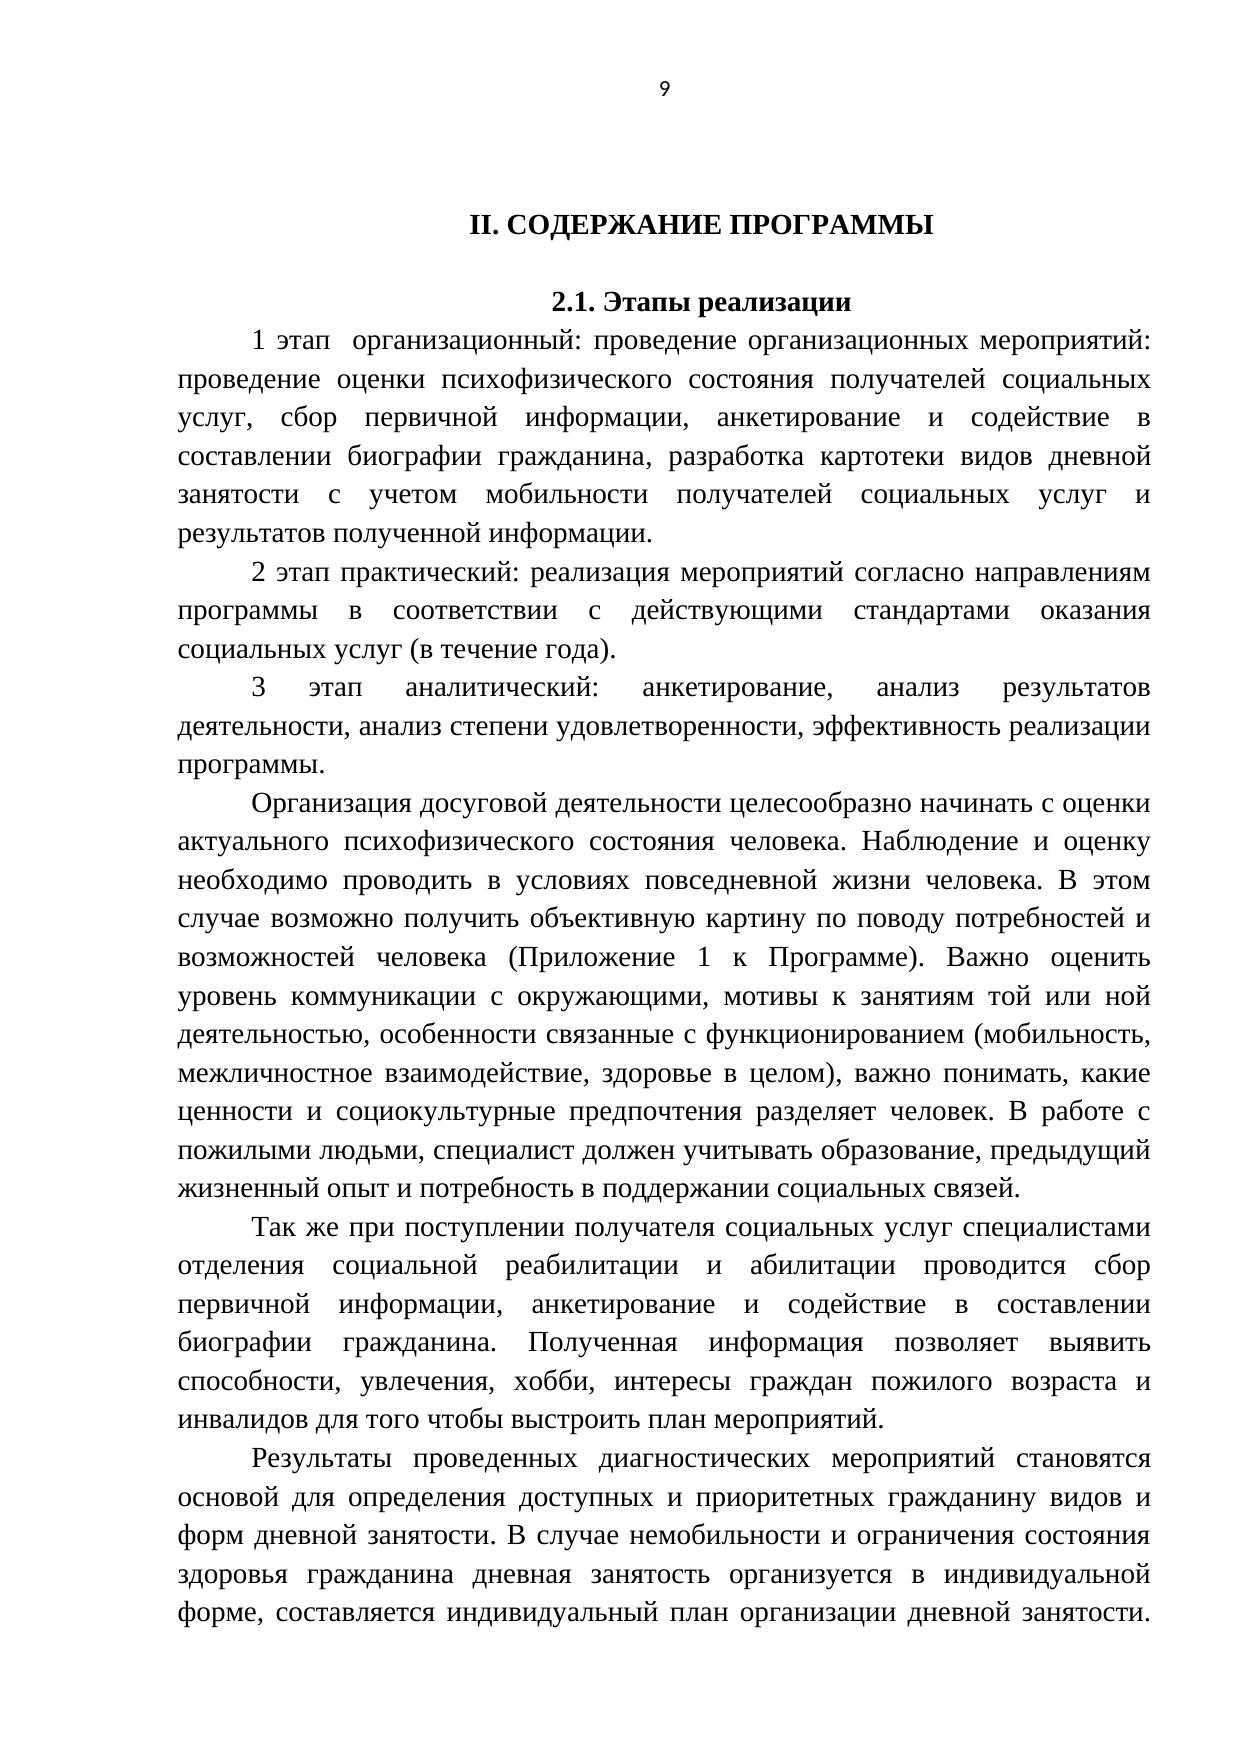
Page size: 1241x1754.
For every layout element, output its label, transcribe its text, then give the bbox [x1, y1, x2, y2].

text Так же при поступлении получателя социальных услуг специалистами отделения социальной реабилитации и абилитации проводится сбор первичной информации, анкетирование и содействие в составлении биографии гражданина. Полученная информация позволяет выявить способности, увлечения, хобби, интересы граждан пожилого возраста и инвалидов для того чтобы выстроить план мероприятий. [177, 1209, 1152, 1435]
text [177, 1440, 1152, 1628]
text 1 этап организационный: проведение организационных мероприятий: проведение оценки психофизического состояния получателей социальных услуг, сбор первичной информации, анкетирование и содействие в составлении биографии гражданина, разработка картотеки видов дневной занятости с учетом мобильности получателей социальных услуг и результатов полученной информации. [177, 322, 1152, 549]
text 2.1. Этапы реализации [177, 284, 1152, 317]
text 3 этап аналитический: анкетирование, анализ результатов деятельности, анализ степени удовлетворенности, эффективность реализации программы. [177, 669, 1152, 780]
text 2 этап практический: реализация мероприятий согласно направлениям программы в соответствии с действующими стандартами оказания социальных услуг (в течение года). [177, 554, 1152, 664]
text Организация досуговой деятельности целесообразно начинать с оценки актуального психофизического состояния человека. Наблюдение и оценку необходимо проводить в условиях повседневной жизни человека. В этом случае возможно получить объективную картину по поводу потребностей и возможностей человека (Приложение 1 к Программе). Важно оценить уровень коммуникации с окружающими, мотивы к занятиям той или ной деятельностью, особенности связанные с функционированием (мобильность, межличностное взаимодействие, здоровье в целом), важно понимать, какие ценности и социокультурные предпочтения разделяет человек. В работе с пожилыми людьми, специалист должен учитывать образование, предыдущий жизненный опыт и потребность в поддержании социальных связей. [177, 785, 1152, 1204]
text II. СОДЕРЖАНИЕ ПРОГРАММЫ [177, 207, 1152, 240]
